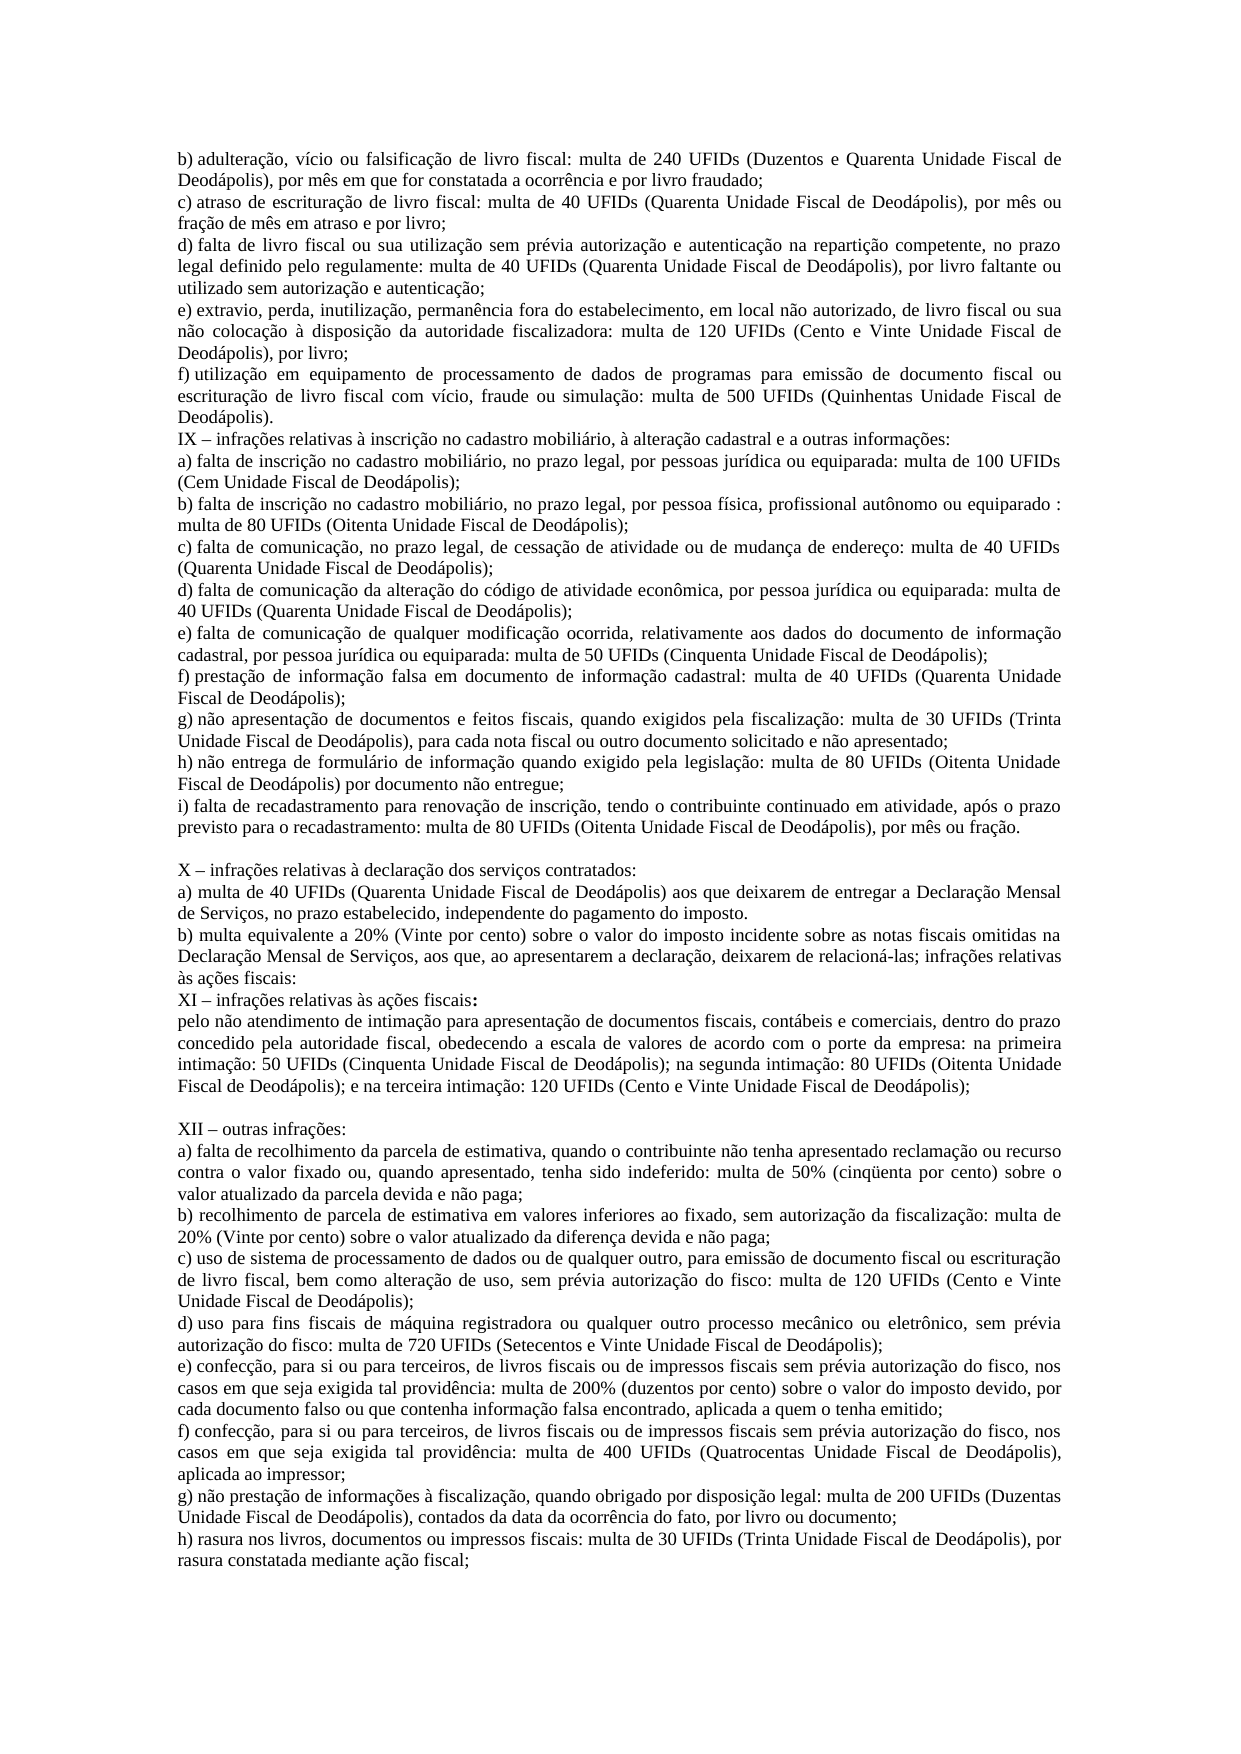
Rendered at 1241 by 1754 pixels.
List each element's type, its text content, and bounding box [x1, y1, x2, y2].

text g) não apresentação de documentos e feitos fiscais, quando exigidos pela fiscalização: multa de 30 UFIDs (Trinta Unidade Fiscal de Deodápolis), para cada nota fiscal ou outro documento solicitado e não apresentado; [177, 708, 1063, 751]
text g) não prestação de informações à fiscalização, quando obrigado por disposição legal: multa de 200 UFIDs (Duzentas Unidade Fiscal de Deodápolis), contados da data da ocorrência do fato, por livro ou documento; [177, 1484, 1063, 1528]
text XI – infrações relativas às ações fiscais: [177, 988, 1063, 1010]
text h) rasura nos livros, documentos ou impressos fiscais: multa de 30 UFIDs (Trinta Unidade Fiscal de Deodápolis), por rasura constatada mediante ação fiscal; [177, 1528, 1063, 1571]
text b) multa equivalente a 20% (Vinte por cento) sobre o valor do imposto incidente sobre as notas fiscais omitidas na Declaração Mensal de Serviços, aos que, ao apresentarem a declaração, deixarem de relacioná-las; infrações relativas às ações fiscais: [177, 924, 1063, 988]
text f) confecção, para si ou para terceiros, de livros fiscais ou de impressos fiscais sem prévia autorização do fisco, nos casos em que seja exigida tal providência: multa de 400 UFIDs (Quatrocentas Unidade Fiscal de Deodápolis), aplicada ao impressor; [177, 1420, 1063, 1484]
text XII – outras infrações: [177, 1118, 1063, 1139]
text c) uso de sistema de processamento de dados ou de qualquer outro, para emissão de documento fiscal ou escrituração de livro fiscal, bem como alteração de uso, sem prévia autorização do fisco: multa de 120 UFIDs (Cento e Vinte Unidade Fiscal de Deodápolis); [177, 1247, 1063, 1312]
text pelo não atendimento de intimação para apresentação de documentos fiscais, contábeis e comerciais, dentro do prazo concedido pela autoridade fiscal, obedecendo a escala de valores de acordo com o porte da empresa: na primeira intimação: 50 UFIDs (Cinquenta Unidade Fiscal de Deodápolis); na segunda intimação: 80 UFIDs (Oitenta Unidade Fiscal de Deodápolis); e na terceira intimação: 120 UFIDs (Cento e Vinte Unidade Fiscal de Deodápolis); [177, 1010, 1063, 1096]
text e) falta de comunicação de qualquer modificação ocorrida, relativamente aos dados do documento de informação cadastral, por pessoa jurídica ou equiparada: multa de 50 UFIDs (Cinquenta Unidade Fiscal de Deodápolis); [177, 622, 1063, 665]
text c) atraso de escrituração de livro fiscal: multa de 40 UFIDs (Quarenta Unidade Fiscal de Deodápolis), por mês ou fração de mês em atraso e por livro; [177, 191, 1063, 234]
text X – infrações relativas à declaração dos serviços contratados: [177, 859, 1063, 881]
text a) falta de inscrição no cadastro mobiliário, no prazo legal, por pessoas jurídica ou equiparada: multa de 100 UFIDs (Cem Unidade Fiscal de Deodápolis); [177, 449, 1063, 493]
text d) falta de comunicação da alteração do código de atividade econômica, por pessoa jurídica ou equiparada: multa de 40 UFIDs (Quarenta Unidade Fiscal de Deodápolis); [177, 579, 1063, 622]
text d) falta de livro fiscal ou sua utilização sem prévia autorização e autenticação na repartição competente, no prazo legal definido pelo regulamente: multa de 40 UFIDs (Quarenta Unidade Fiscal de Deodápolis), por livro faltante ou utilizado sem autorização e autenticação; [177, 234, 1063, 298]
text a) falta de recolhimento da parcela de estimativa, quando o contribuinte não tenha apresentado reclamação ou recurso contra o valor fixado ou, quando apresentado, tenha sido indeferido: multa de 50% (cinqüenta por cento) sobre o valor atualizado da parcela devida e não paga; [177, 1139, 1063, 1204]
text h) não entrega de formulário de informação quando exigido pela legislação: multa de 80 UFIDs (Oitenta Unidade Fiscal de Deodápolis) por documento não entregue; [177, 751, 1063, 794]
text f) utilização em equipamento de processamento de dados de programas para emissão de documento fiscal ou escrituração de livro fiscal com vício, fraude ou simulação: multa de 500 UFIDs (Quinhentas Unidade Fiscal de Deodápolis). [177, 363, 1063, 428]
text d) uso para fins fiscais de máquina registradora ou qualquer outro processo mecânico ou eletrônico, sem prévia autorização do fisco: multa de 720 UFIDs (Setecentos e Vinte Unidade Fiscal de Deodápolis); [177, 1312, 1063, 1355]
text a) multa de 40 UFIDs (Quarenta Unidade Fiscal de Deodápolis) aos que deixarem de entregar a Declaração Mensal de Serviços, no prazo estabelecido, independente do pagamento do imposto. [177, 881, 1063, 924]
text b) adulteração, vício ou falsificação de livro fiscal: multa de 240 UFIDs (Duzentos e Quarenta Unidade Fiscal de Deodápolis), por mês em que for constatada a ocorrência e por livro fraudado; [177, 148, 1063, 191]
text e) extravio, perda, inutilização, permanência fora do estabelecimento, em local não autorizado, de livro fiscal ou sua não colocação à disposição da autoridade fiscalizadora: multa de 120 UFIDs (Cento e Vinte Unidade Fiscal de Deodápolis), por livro; [177, 298, 1063, 363]
text i) falta de recadastramento para renovação de inscrição, tendo o contribuinte continuado em atividade, após o prazo previsto para o recadastramento: multa de 80 UFIDs (Oitenta Unidade Fiscal de Deodápolis), por mês ou fração. [177, 794, 1063, 838]
text b) falta de inscrição no cadastro mobiliário, no prazo legal, por pessoa física, profissional autônomo ou equiparado : multa de 80 UFIDs (Oitenta Unidade Fiscal de Deodápolis); [177, 493, 1063, 536]
text f) prestação de informação falsa em documento de informação cadastral: multa de 40 UFIDs (Quarenta Unidade Fiscal de Deodápolis); [177, 665, 1063, 708]
text c) falta de comunicação, no prazo legal, de cessação de atividade ou de mudança de endereço: multa de 40 UFIDs (Quarenta Unidade Fiscal de Deodápolis); [177, 536, 1063, 579]
text IX – infrações relativas à inscrição no cadastro mobiliário, à alteração cadastral e a outras informações: [177, 428, 1063, 449]
text b) recolhimento de parcela de estimativa em valores inferiores ao fixado, sem autorização da fiscalização: multa de 20% (Vinte por cento) sobre o valor atualizado da diferença devida e não paga; [177, 1204, 1063, 1247]
text e) confecção, para si ou para terceiros, de livros fiscais ou de impressos fiscais sem prévia autorização do fisco, nos casos em que seja exigida tal providência: multa de 200% (duzentos por cento) sobre o valor do imposto devido, por cada documento falso ou que contenha informação falsa encontrado, aplicada a quem o tenha emitido; [177, 1355, 1063, 1420]
